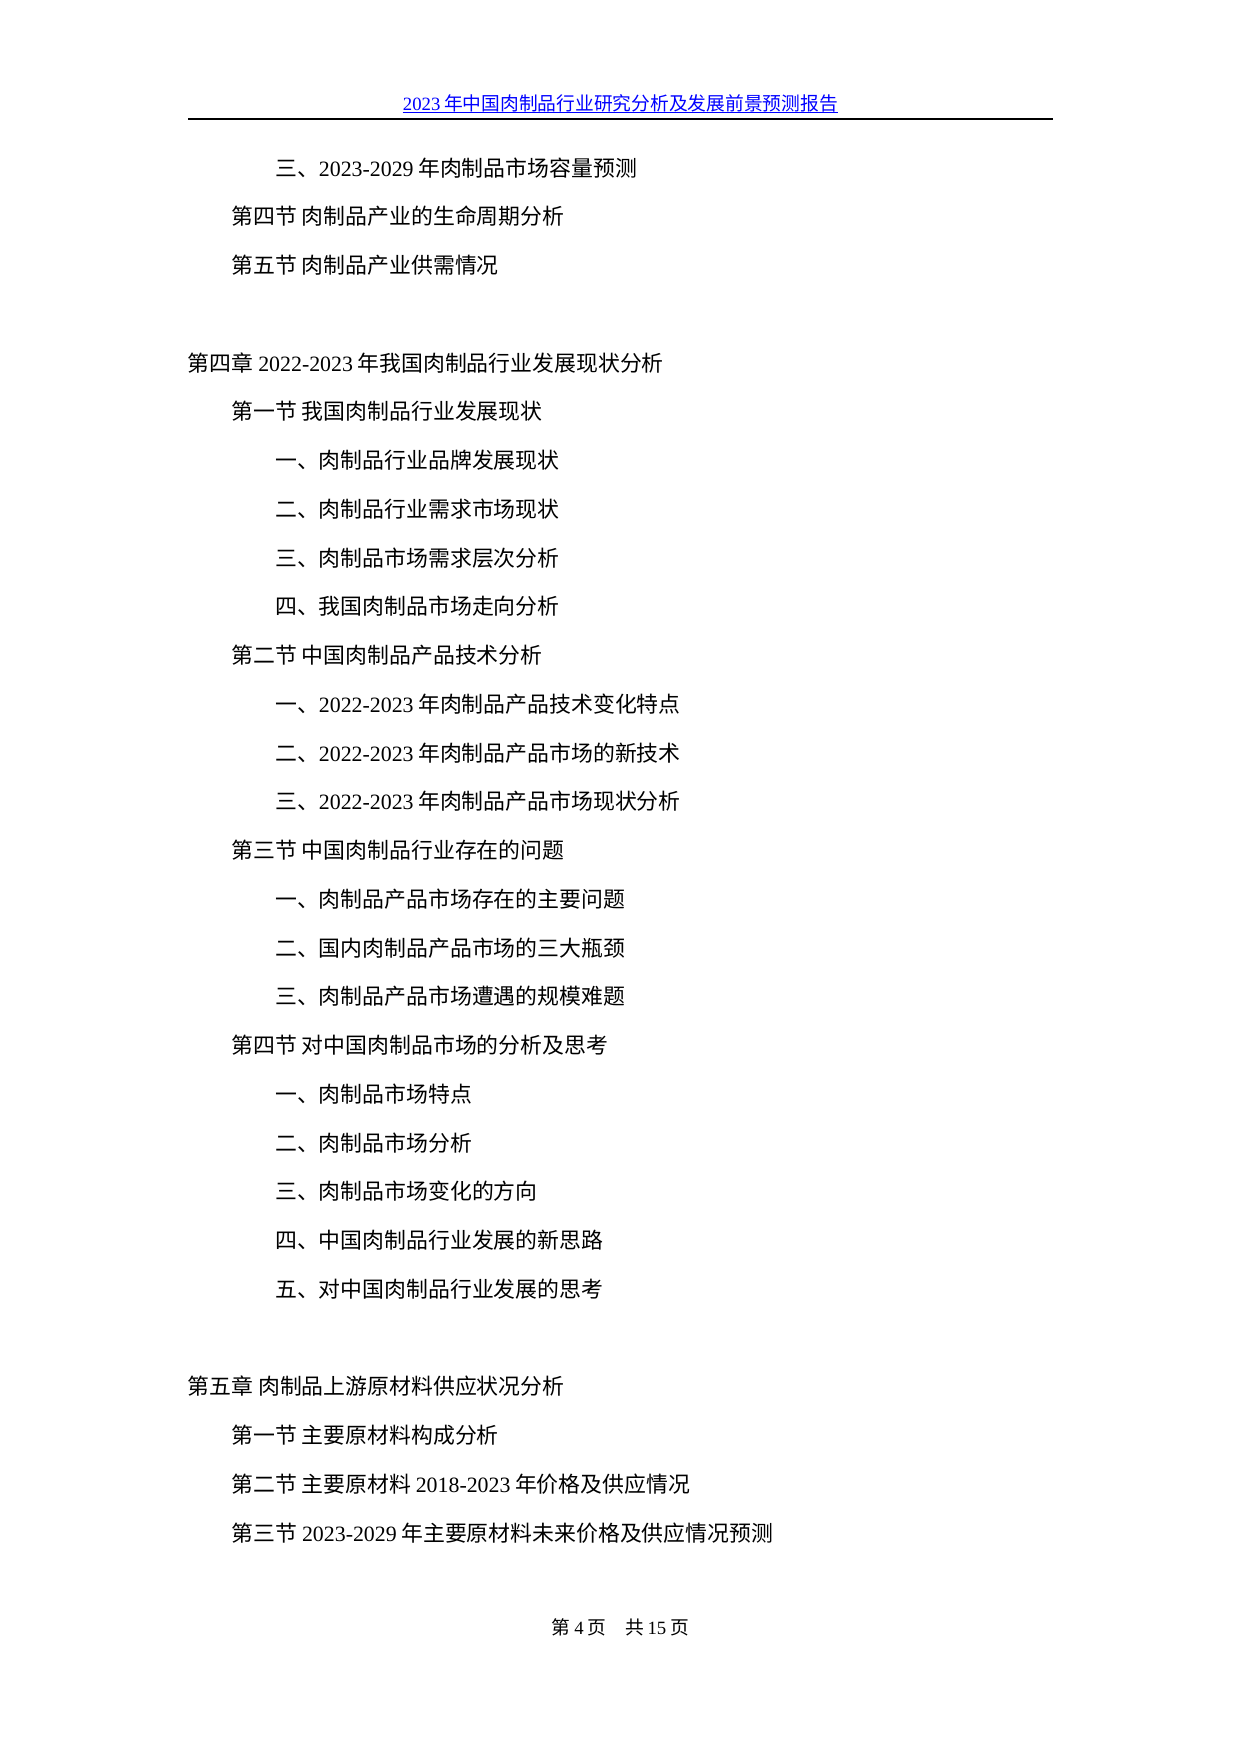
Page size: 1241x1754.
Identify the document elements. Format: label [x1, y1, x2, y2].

text [187, 150, 1053, 1548]
